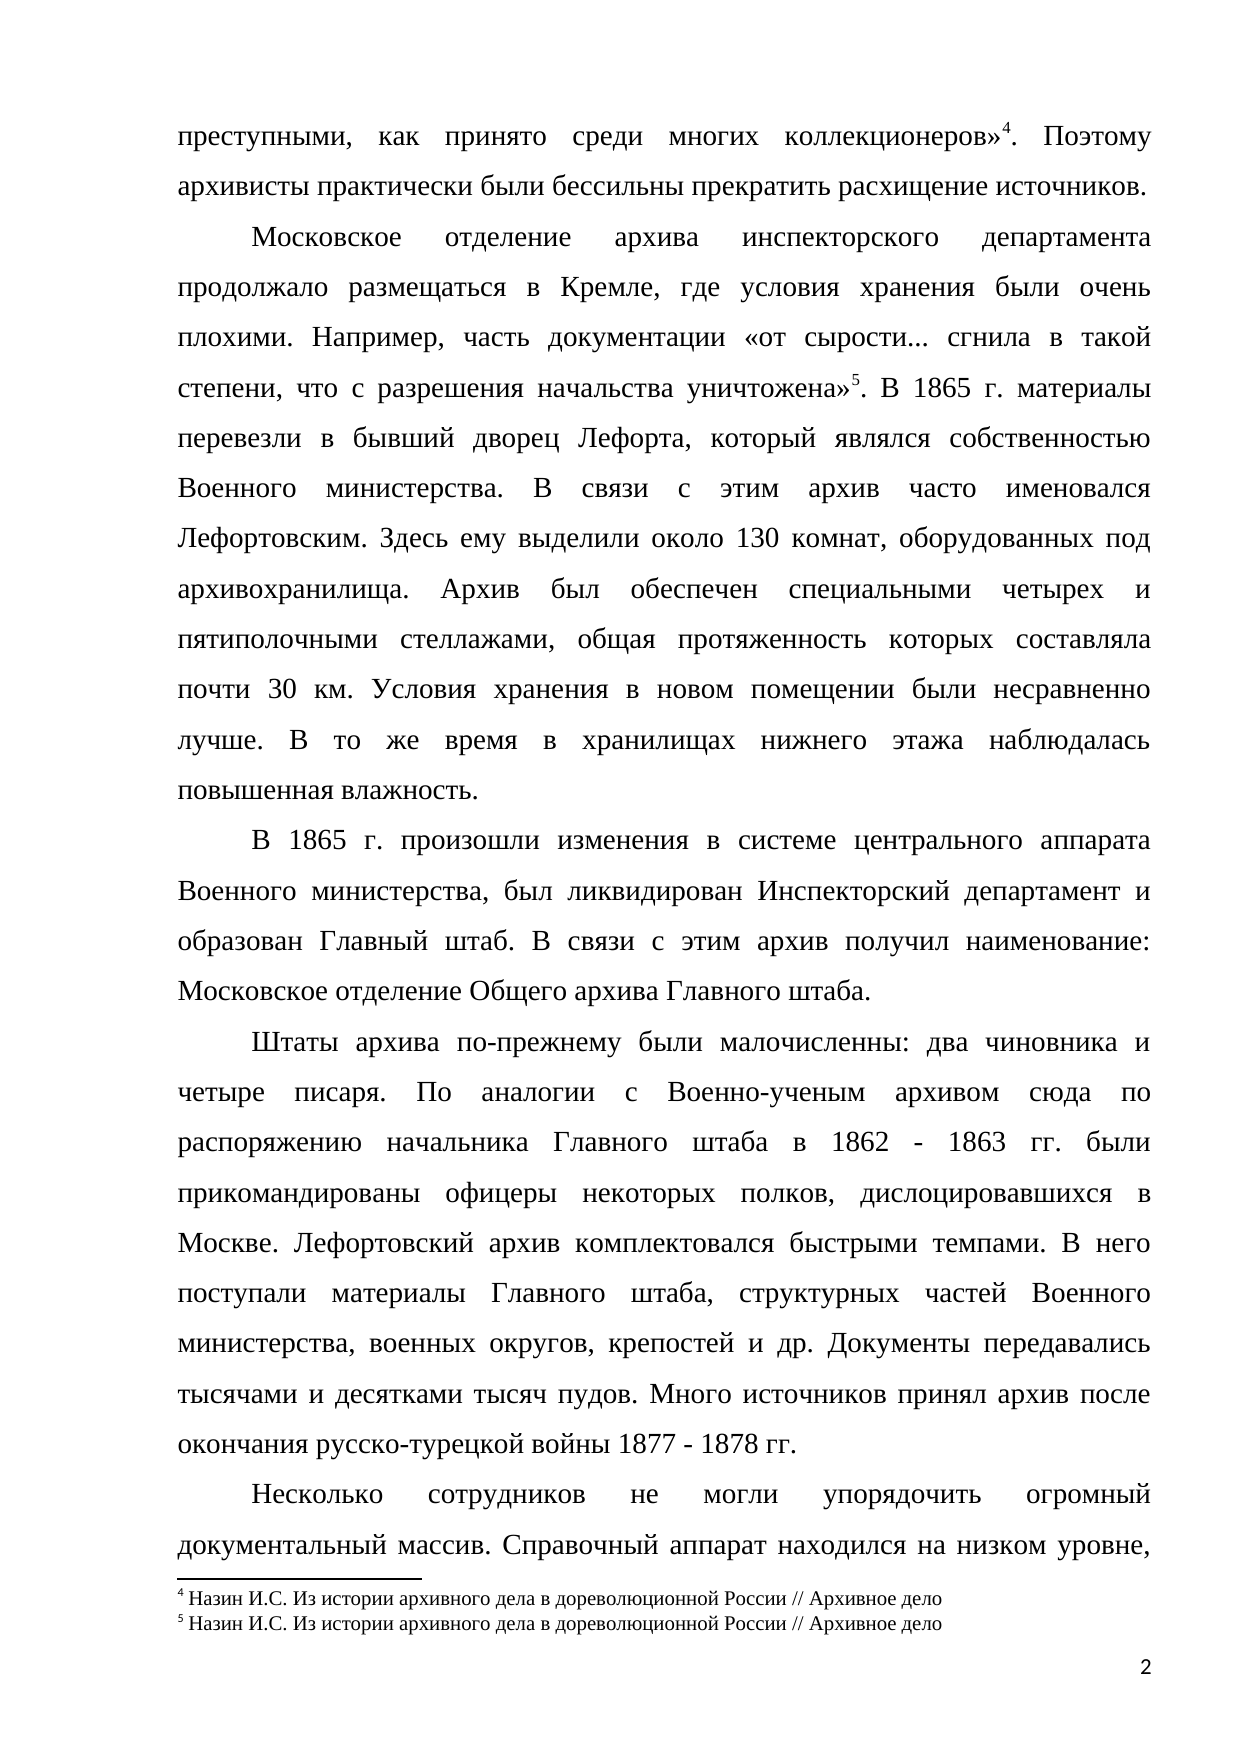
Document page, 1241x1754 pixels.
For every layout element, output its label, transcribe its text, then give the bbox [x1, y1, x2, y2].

text Московское отделение архива инспекторского департамента продолжало размещаться в Кремле, где условия хранения были очень плохими. Например, часть документации «от сырости... сгнила в такой степени, что с разрешения начальства уничтожена». В 1865 г. материалы перевезли в бывший дворец Лефорта, который являлся собственностью Военного министерства. В связи с этим архив часто именовался Лефортовским. Здесь ему выделили около 130 комнат, оборудованных под архивохранилища. Архив был обеспечен специальными четырех и пятиполочными стеллажами, общая протяженность которых составляла почти 30 км. Условия хранения в новом помещении были несравненно лучше. В то же время в хранилищах нижнего этажа наблюдалась повышенная влажность. [177, 219, 1152, 806]
text В 1865 г. произошли изменения в системе центрального аппарата Военного министерства, был ликвидирован Инспекторский департамент и образован Главный штаб. В связи с этим архив получил наименование: Московское отделение Общего архива Главного штаба. [177, 822, 1152, 1007]
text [177, 1477, 1152, 1560]
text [177, 118, 1152, 202]
text Штаты архива по-прежнему были малочисленны: два чиновника и четыре писаря. По аналогии с Военно-ученым архивом сюда по распоряжению начальника Главного штаба в 1862 - 1863 гг. были прикомандированы офицеры некоторых полков, дислоцировавшихся в Москве. Лефортовский архив комплектовался быстрыми темпами. В него поступали материалы Главного штаба, структурных частей Военного министерства, военных округов, крепостей и др. Документы передавались тысячами и десятками тысяч пудов. Много источников принял архив после окончания русско-турецкой войны 1877 - 1878 гг. [177, 1024, 1152, 1460]
